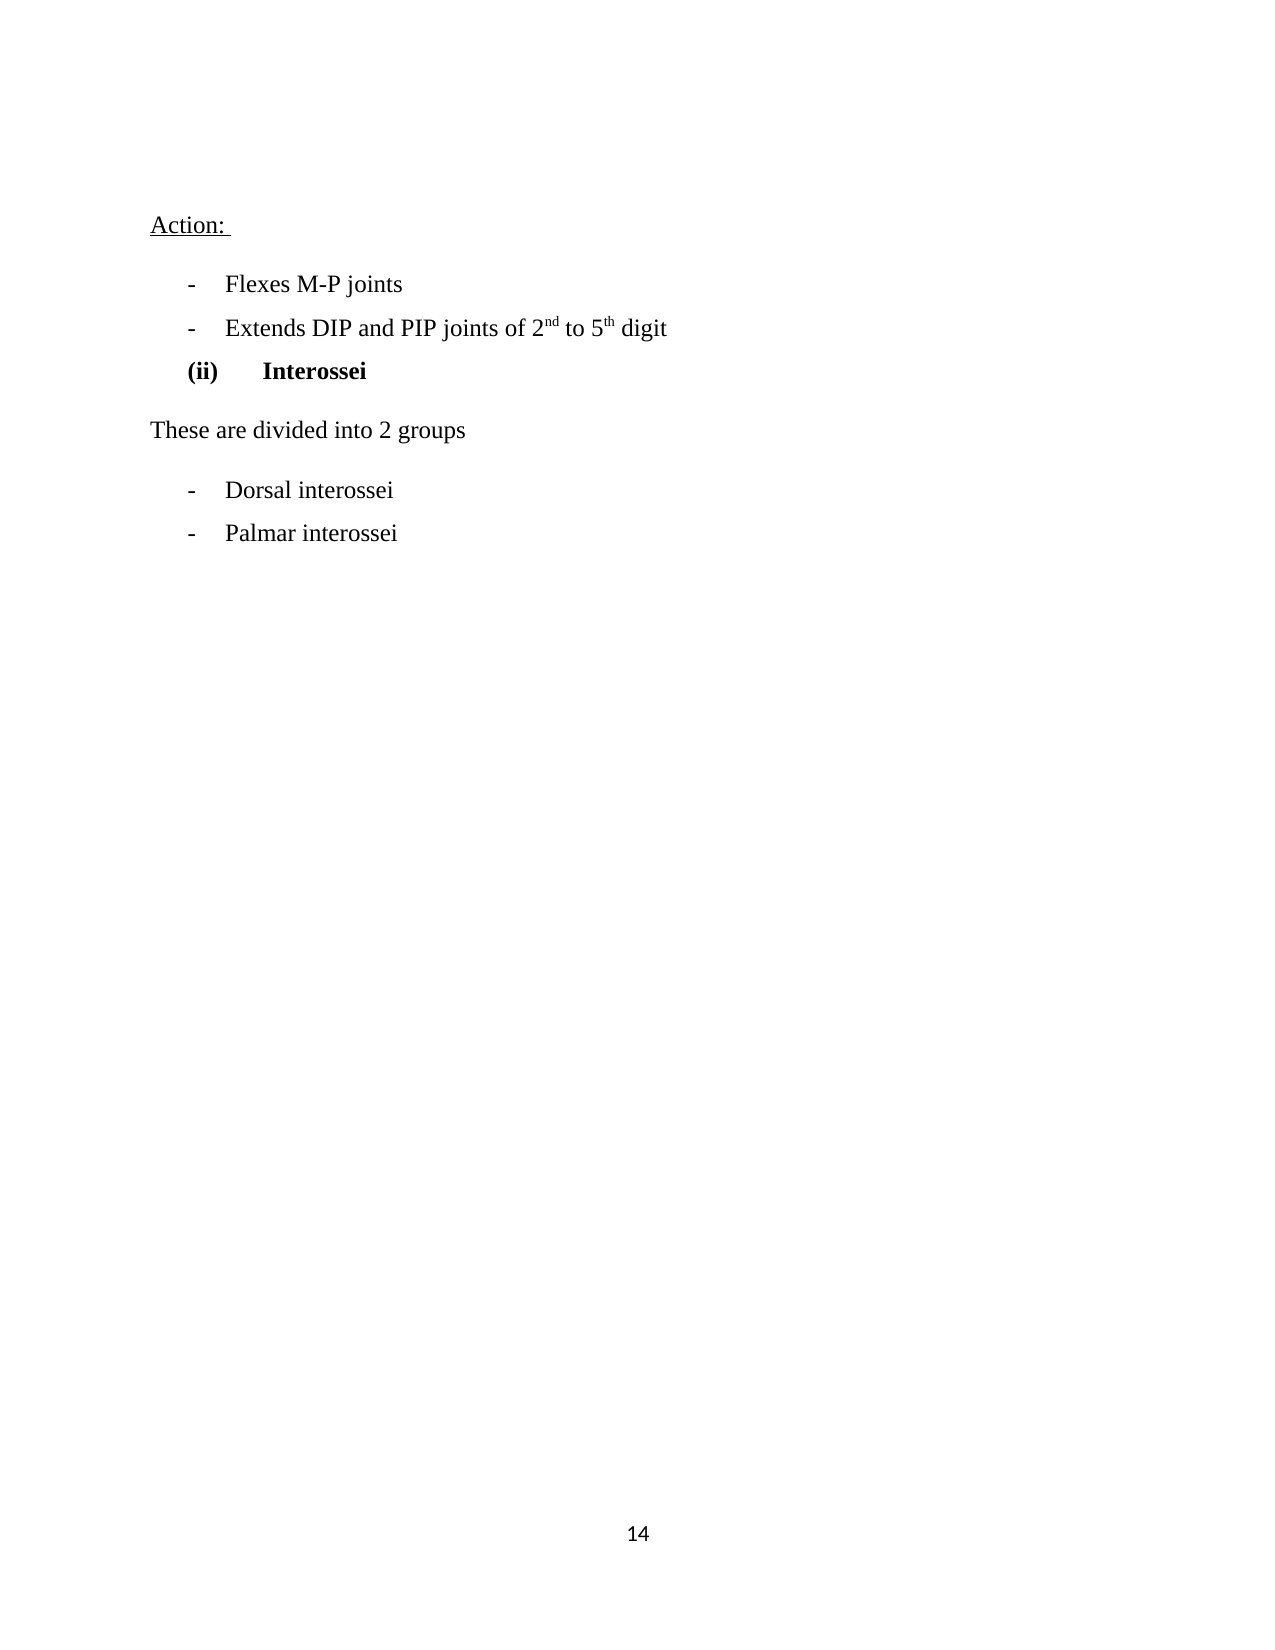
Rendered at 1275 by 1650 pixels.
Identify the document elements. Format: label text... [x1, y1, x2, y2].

list Extends DIP and PIP joints of 2nd to 5th digit [187, 313, 1125, 341]
text Action: [150, 210, 1125, 238]
list Interossei [187, 356, 1125, 384]
list Dorsal interossei [187, 475, 1125, 504]
list Flexes M-P joints [187, 269, 1125, 298]
list Palmar interossei [187, 518, 1125, 547]
text These are divided into 2 groups [150, 416, 1125, 444]
